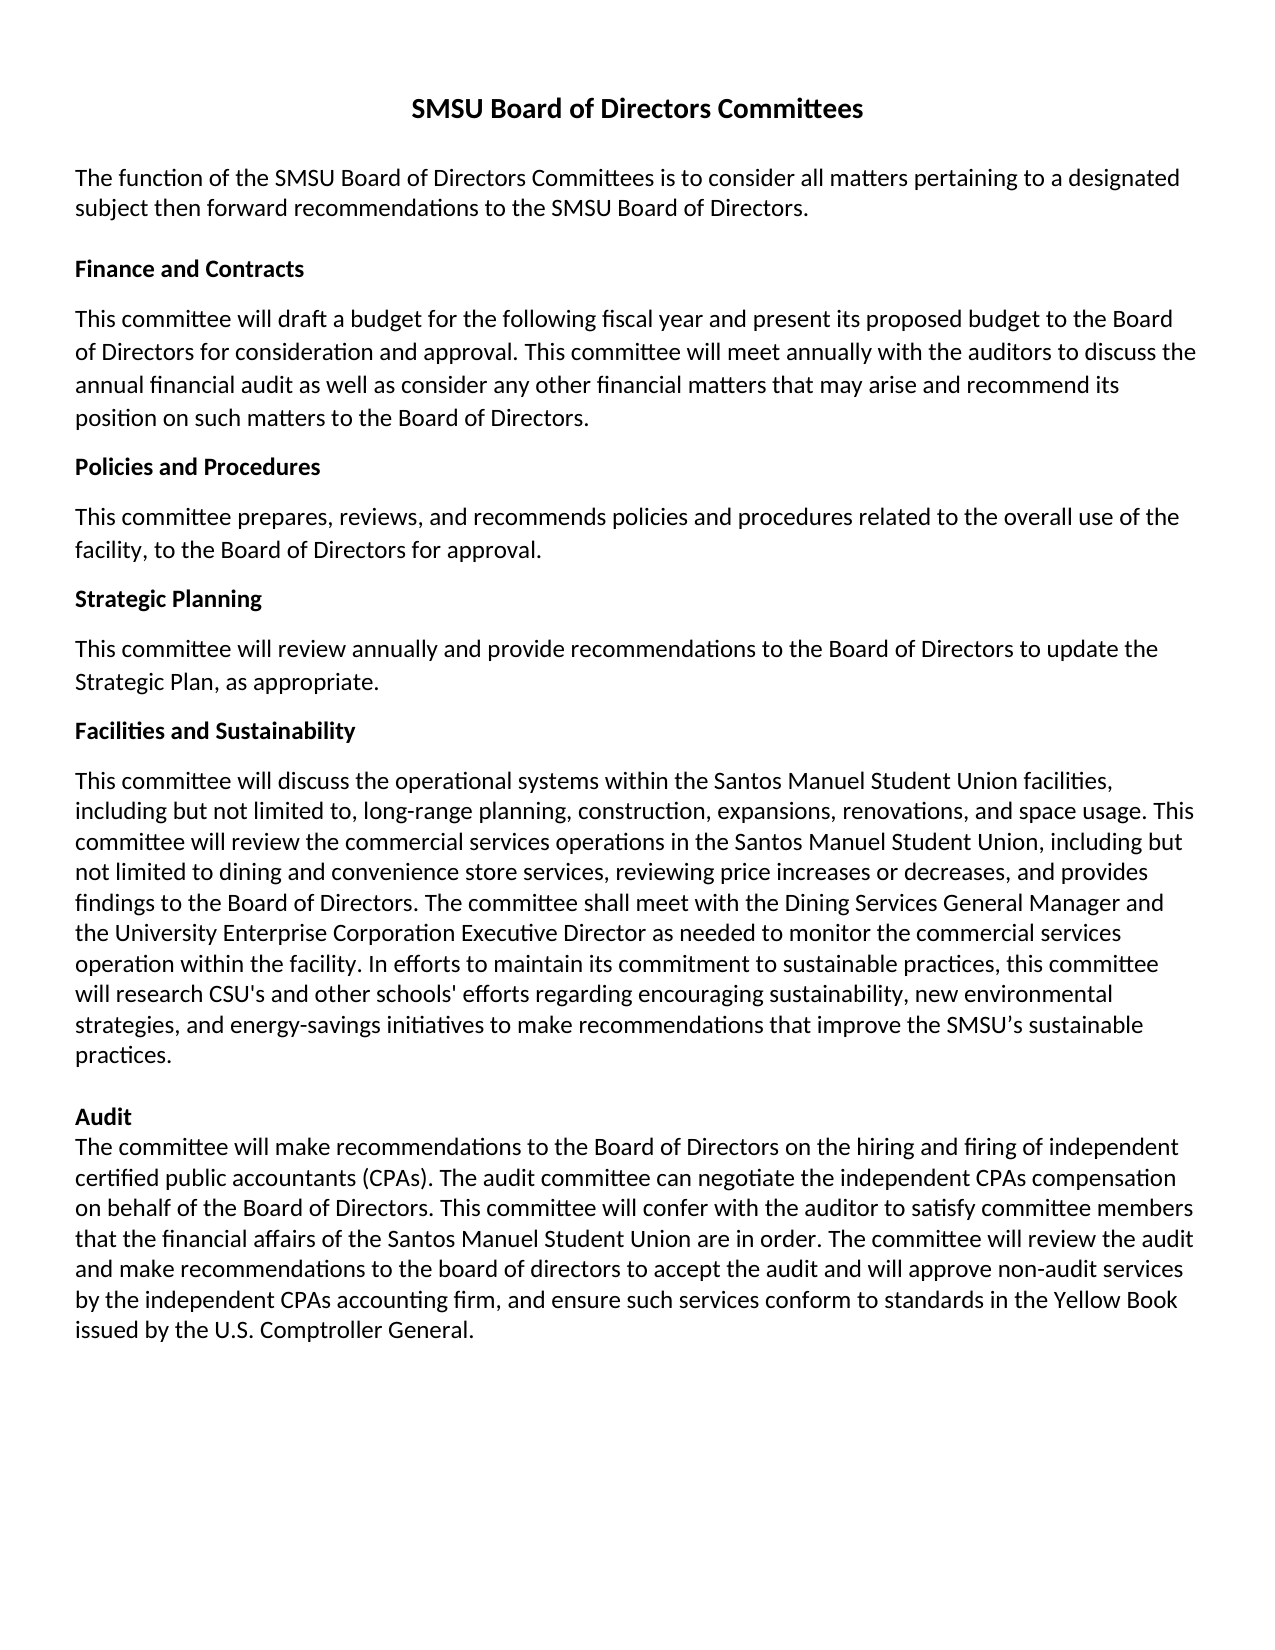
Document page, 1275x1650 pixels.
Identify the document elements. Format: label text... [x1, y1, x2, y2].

text This committee prepares, reviews, and recommends policies and procedures related to the overall use of the facility, to the Board of Directors for approval. [75, 501, 1200, 564]
text SMSU Board of Directors Committees [75, 91, 1200, 126]
text Facilities and Sustainability [75, 715, 1200, 746]
text The committee will make recommendations to the Board of Directors on the hiring and firing of independent certified public accountants (CPAs). The audit committee can negotiate the independent CPAs compensation on behalf of the Board of Directors. This committee will confer with the auditor to satisfy committee members that the financial affairs of the Santos Manuel Student Union are in order. The committee will review the audit and make recommendations to the board of directors to accept the audit and will approve non-audit services by the independent CPAs accounting firm, and ensure such services conform to standards in the Yellow Book issued by the U.S. Comptroller General. [75, 1131, 1200, 1345]
text This committee will discuss the operational systems within the Santos Manuel Student Union facilities, including but not limited to, long-range planning, construction, expansions, renovations, and space usage. This committee will review the commercial services operations in the Santos Manuel Student Union, including but not limited to dining and convenience store services, reviewing price increases or decreases, and provides findings to the Board of Directors. The committee shall meet with the Dining Services General Manager and the University Enterprise Corporation Executive Director as needed to monitor the commercial services operation within the facility. In efforts to maintain its commitment to sustainable practices, this committee will research CSU's and other schools' efforts regarding encouraging sustainability, new environmental strategies, and energy-savings initiatives to make recommendations that improve the SMSU’s sustainable practices. [75, 765, 1200, 1070]
text Strategic Planning [75, 583, 1200, 614]
text This committee will review annually and provide recommendations to the Board of Directors to update the Strategic Plan, as appropriate. [75, 633, 1200, 696]
text The function of the SMSU Board of Directors Committees is to consider all matters pertaining to a designated subject then forward recommendations to the SMSU Board of Directors. [75, 162, 1200, 223]
text Audit [75, 1101, 1200, 1131]
text Finance and Contracts [75, 253, 1200, 284]
text This committee will draft a budget for the following fiscal year and present its proposed budget to the Board of Directors for consideration and approval. This committee will meet annually with the auditors to discuss the annual financial audit as well as consider any other financial matters that may arise and recommend its position on such matters to the Board of Directors. [75, 303, 1200, 432]
text Policies and Procedures [75, 451, 1200, 482]
